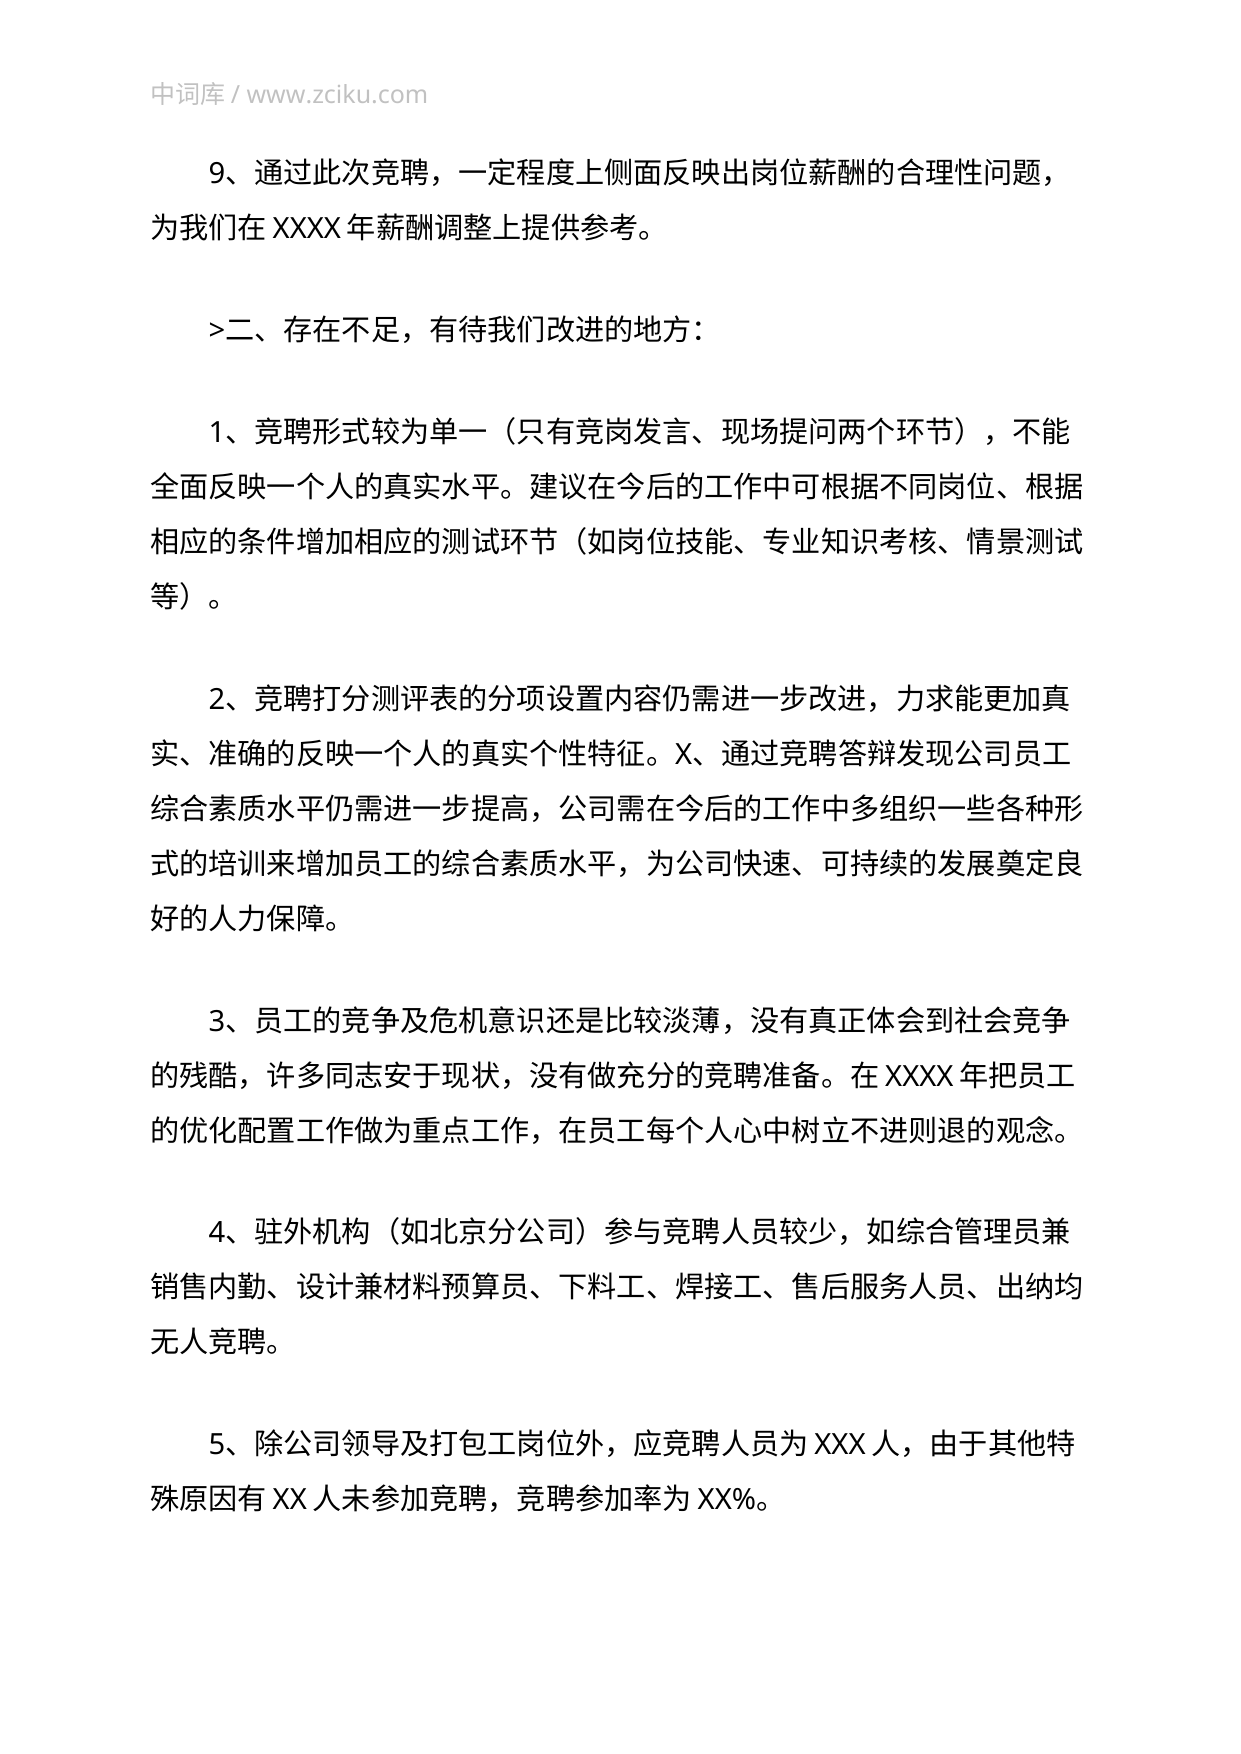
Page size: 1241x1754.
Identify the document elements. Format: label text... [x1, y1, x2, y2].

text 3、员工的竞争及危机意识还是比较淡薄，没有真正体会到社会竞争的残酷，许多同志安于现状，没有做充分的竞聘准备。在XXXX年把员工的优化配置工作做为重点工作，在员工每个人心中树立不进则退的观念。 [150, 997, 1090, 1149]
text 9、通过此次竞聘，一定程度上侧面反映出岗位薪酬的合理性问题，为我们在XXXX年薪酬调整上提供参考。 [150, 150, 1090, 247]
text 4、驻外机构（如北京分公司）参与竞聘人员较少，如综合管理员兼销售内勤、设计兼材料预算员、下料工、焊接工、售后服务人员、出纳均无人竞聘。 [150, 1209, 1090, 1361]
text >二、存在不足，有待我们改进的地方： [150, 307, 1090, 349]
text 5、除公司领导及打包工岗位外，应竞聘人员为XXX人，由于其他特殊原因有XX人未参加竞聘，竞聘参加率为XX%。 [150, 1421, 1090, 1518]
text 2、竞聘打分测评表的分项设置内容仍需进一步改进，力求能更加真实、准确的反映一个人的真实个性特征。X、通过竞聘答辩发现公司员工综合素质水平仍需进一步提高，公司需在今后的工作中多组织一些各种形式的培训来增加员工的综合素质水平，为公司快速、可持续的发展奠定良好的人力保障。 [150, 676, 1090, 938]
text 1、竞聘形式较为单一（只有竞岗发言、现场提问两个环节），不能全面反映一个人的真实水平。建议在今后的工作中可根据不同岗位、根据相应的条件增加相应的测试环节（如岗位技能、专业知识考核、情景测试等）。 [150, 409, 1090, 616]
